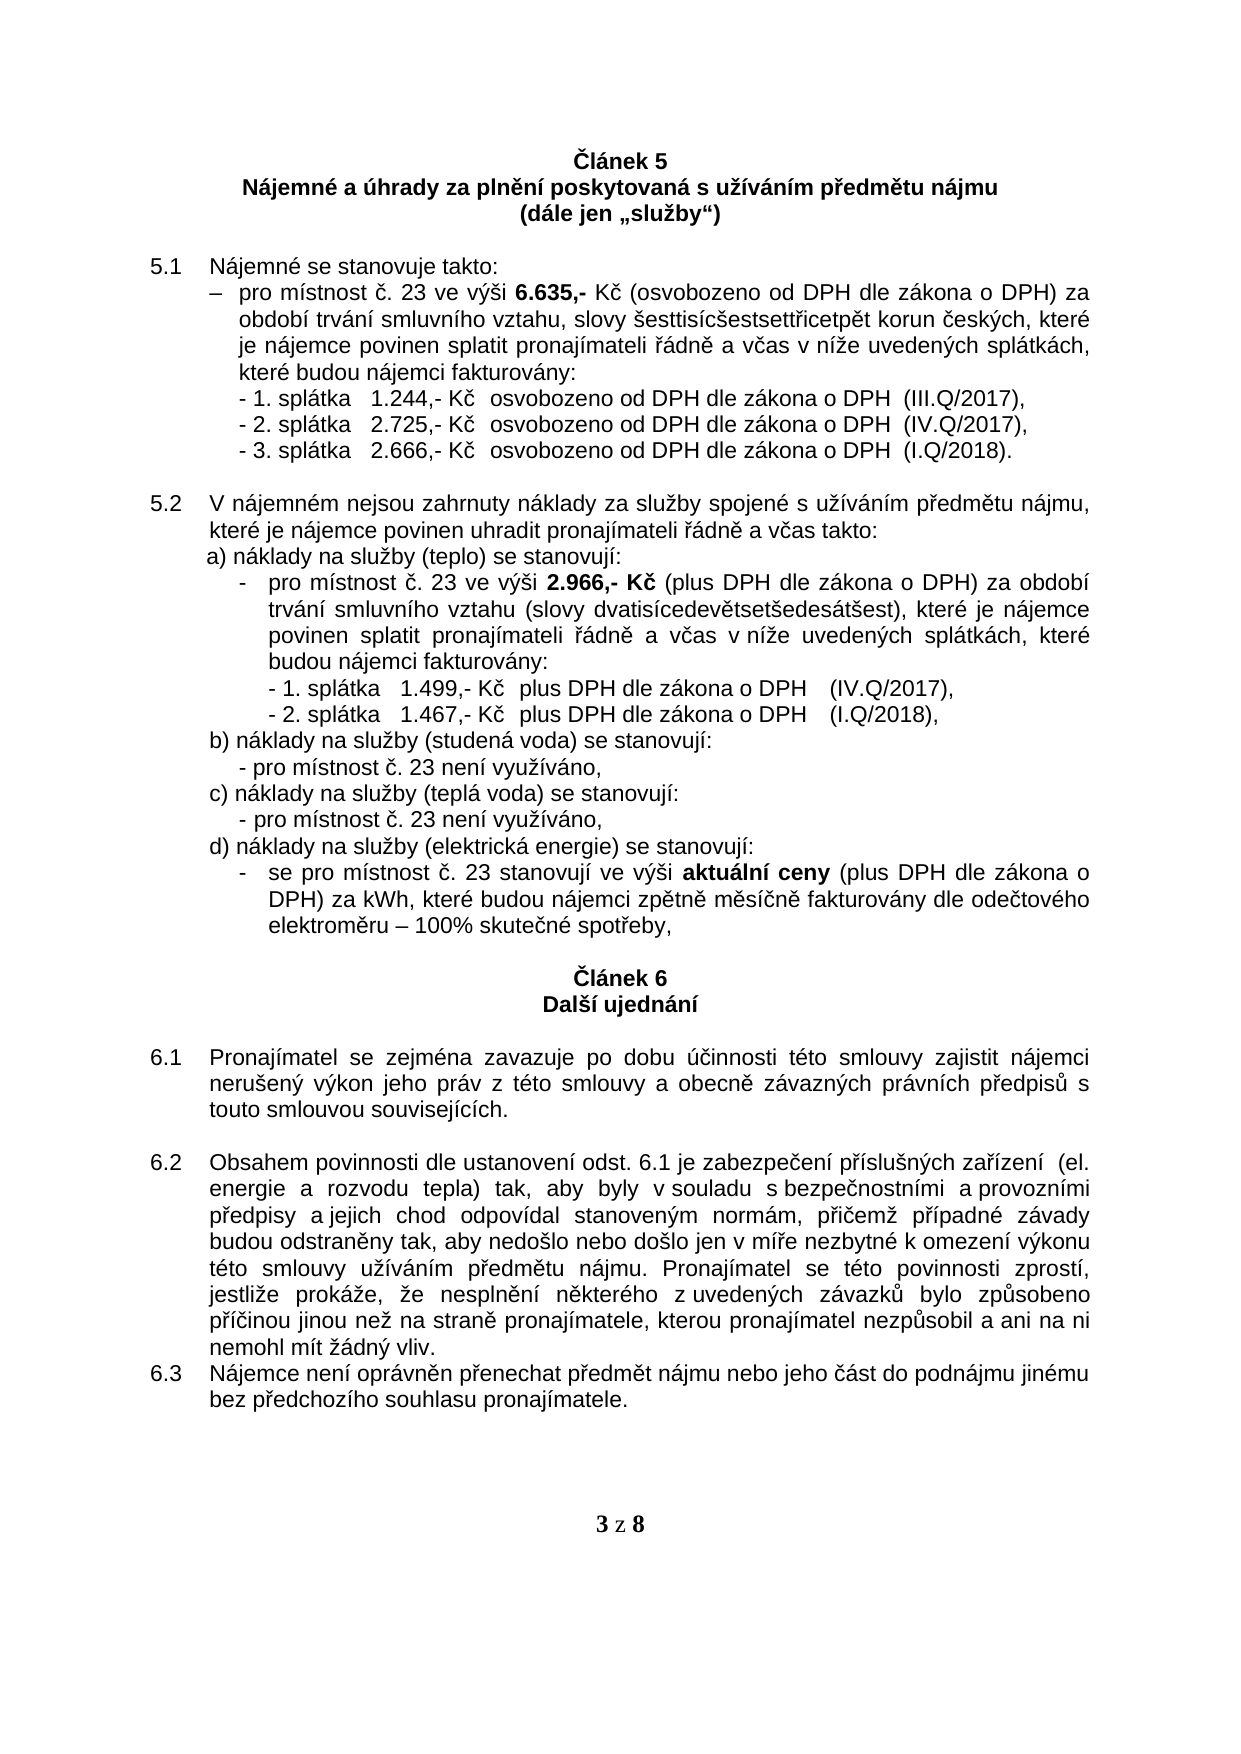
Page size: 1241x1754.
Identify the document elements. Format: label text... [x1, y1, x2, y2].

text - se pro místnost č. 23 stanovují ve výši aktuální ceny (plus DPH dle zákona o DPH) za kWh, které budou nájemci zpětně měsíčně fakturovány dle odečtového elektroměru – 100% skutečné spotřeby, [239, 859, 1090, 938]
text - pro místnost č. 23 není využíváno, [239, 754, 1090, 780]
text 6.1 Pronajímatel se zejména zavazuje po dobu účinnosti této smlouvy zajistit nájemci nerušený výkon jeho práv z této smlouvy a obecně závazných právních předpisů s touto smlouvou souvisejících. [150, 1044, 1090, 1123]
text a) náklady na služby (teplo) se stanovují: [206, 543, 1090, 569]
text - 1. splátka 1.499,- Kč plus DPH dle zákona o DPH (IV.Q/2017), [225, 675, 1090, 701]
text c) náklady na služby (teplá voda) se stanovují: [209, 780, 1090, 806]
text 5.1 Nájemné se stanovuje takto: [150, 253, 1090, 279]
text Další ujednání [150, 991, 1090, 1017]
text Nájemné a úhrady za plnění poskytovaná s užíváním předmětu nájmu (dále jen „služby“) [150, 174, 1090, 227]
text - 2. splátka 2.725,- Kč osvobozeno od DPH dle zákona o DPH (IV.Q/2017), [225, 411, 1090, 437]
text - pro místnost č. 23 ve výši 2.966,- Kč (plus DPH dle zákona o DPH) za období trvání smluvního vztahu (slovy dvatisícedevětsetšedesátšest), které je nájemce povinen splatit pronajímateli řádně a včas v níže uvedených splátkách, které budou nájemci fakturovány: [239, 569, 1090, 675]
text - 2. splátka 1.467,- Kč plus DPH dle zákona o DPH (I.Q/2018), [225, 701, 1090, 727]
text 5.2 V nájemném nejsou zahrnuty náklady za služby spojené s užíváním předmětu nájmu, které je nájemce povinen uhradit pronajímateli řádně a včas takto: [150, 490, 1090, 543]
text - 1. splátka 1.244,- Kč osvobozeno od DPH dle zákona o DPH (III.Q/2017), [225, 385, 1090, 411]
text - 3. splátka 2.666,- Kč osvobozeno od DPH dle zákona o DPH (I.Q/2018). [225, 437, 1090, 464]
text - pro místnost č. 23 není využíváno, [239, 806, 1090, 833]
text b) náklady na služby (studená voda) se stanovují: [209, 727, 1090, 754]
text Článek 5 [150, 148, 1090, 174]
text 6.3 Nájemce není oprávněn přenechat předmět nájmu nebo jeho část do podnájmu jinému bez předchozího souhlasu pronajímatele. [150, 1360, 1090, 1413]
text d) náklady na služby (elektrická energie) se stanovují: [150, 833, 1090, 859]
text – pro místnost č. 23 ve výši 6.635,- Kč (osvobozeno od DPH dle zákona o DPH) za období trvání smluvního vztahu, slovy šesttisícšestsettřicetpět korun českých, které je nájemce povinen splatit pronajímateli řádně a včas v níže uvedených splátkách, které budou nájemci fakturovány: [209, 279, 1090, 385]
text Článek 6 [150, 964, 1090, 991]
text 6.2 Obsahem povinnosti dle ustanovení odst. 6.1 je zabezpečení příslušných zařízení (el. energie a rozvodu tepla) tak, aby byly v souladu s bezpečnostními a provozními předpisy a jejich chod odpovídal stanoveným normám, přičemž případné závady budou odstraněny tak, aby nedošlo nebo došlo jen v míře nezbytné k omezení výkonu této smlouvy užíváním předmětu nájmu. Pronajímatel se této povinnosti zprostí, jestliže prokáže, že nesplnění některého z uvedených závazků bylo způsobeno příčinou jinou než na straně pronajímatele, kterou pronajímatel nezpůsobil a ani na ni nemohl mít žádný vliv. [150, 1149, 1090, 1360]
